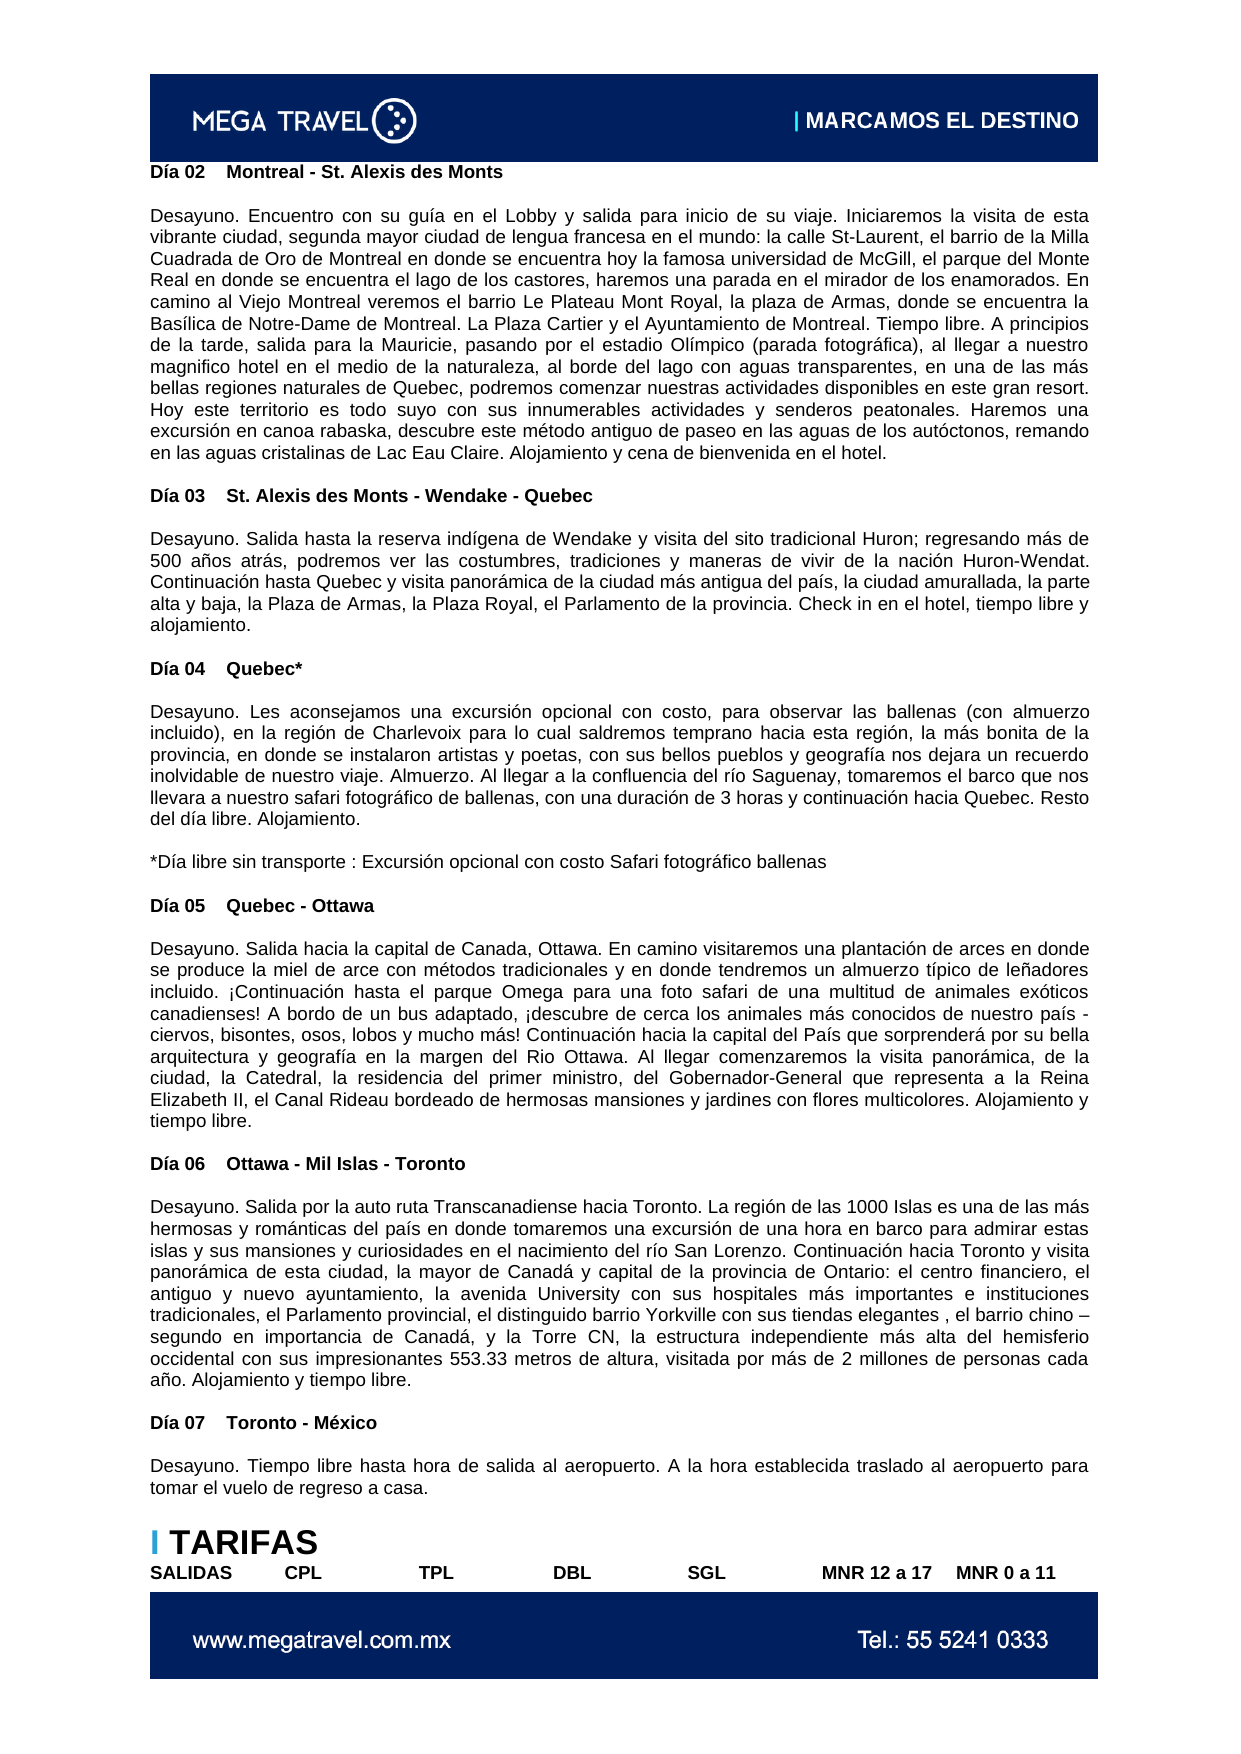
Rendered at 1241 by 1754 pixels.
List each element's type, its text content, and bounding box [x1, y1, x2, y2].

text Día 05 Quebec - Ottawa [150, 894, 1090, 916]
text *Día libre sin transporte : Excursión opcional con costo Safari fotográfico ballenas [150, 851, 1090, 873]
table_header MNR 12 a 17 [810, 1562, 944, 1583]
table_header CPL [273, 1562, 407, 1583]
table_header SGL [676, 1562, 810, 1583]
text Desayuno. Encuentro con su guía en el Lobby y salida para inicio de su viaje. Iniciaremos la visita de esta vibrante ciudad, segunda mayor ciudad de lengua francesa en el mundo: la calle St-Laurent, el barrio de la Milla Cuadrada de Oro de Montreal en donde se encuentra hoy la famosa universidad de McGill, el parque del Monte Real en donde se encuentra el lago de los castores, haremos una parada en el mirador de los enamorados. En camino al Viejo Montreal veremos el barrio Le Plateau Mont Royal, la plaza de Armas, donde se encuentra la Basílica de Notre-Dame de Montreal. La Plaza Cartier y el Ayuntamiento de Montreal. Tiempo libre. A principios de la tarde, salida para la Mauricie, pasando por el estadio Olímpico (parada fotográfica), al llegar a nuestro magnifico hotel en el medio de la naturaleza, al borde del lago con aguas transparentes, en una de las más bellas regiones naturales de Quebec, podremos comenzar nuestras actividades disponibles en este gran resort. Hoy este territorio es todo suyo con sus innumerables actividades y senderos peatonales. Haremos una excursión en canoa rabaska, descubre este método antiguo de paseo en las aguas de los autóctonos, remando en las aguas cristalinas de Lac Eau Claire. Alojamiento y cena de bienvenida en el hotel. [150, 204, 1090, 463]
picture [150, 74, 1098, 162]
text Desayuno. Tiempo libre hasta hora de salida al aeropuerto. A la hora establecida traslado al aeropuerto para tomar el vuelo de regreso a casa. [150, 1455, 1090, 1498]
text Desayuno. Salida hacia la capital de Canada, Ottawa. En camino visitaremos una plantación de arces en donde se produce la miel de arce con métodos tradicionales y en donde tendremos un almuerzo típico de leñadores incluido. ¡Continuación hasta el parque Omega para una foto safari de una multitud de animales exóticos canadienses! A bordo de un bus adaptado, ¡descubre de cerca los animales más conocidos de nuestro país - ciervos, bisontes, osos, lobos y mucho más! Continuación hacia la capital del País que sorprenderá por su bella arquitectura y geografía en la margen del Rio Ottawa. Al llegar comenzaremos la visita panorámica, de la ciudad, la Catedral, la residencia del primer ministro, del Gobernador-General que representa a la Reina Elizabeth II, el Canal Rideau bordeado de hermosas mansiones y jardines con flores multicolores. Alojamiento y tiempo libre. [150, 938, 1090, 1132]
text Día 07 Toronto - México [150, 1412, 1090, 1433]
table_header MNR 0 a 11 [945, 1562, 1079, 1583]
text Desayuno. Les aconsejamos una excursión opcional con costo, para observar las ballenas (con almuerzo incluido), en la región de Charlevoix para lo cual saldremos temprano hacia esta región, la más bonita de la provincia, en donde se instalaron artistas y poetas, con sus bellos pueblos y geografía nos dejara un recuerdo inolvidable de nuestro viaje. Almuerzo. Al llegar a la confluencia del río Saguenay, tomaremos el barco que nos llevara a nuestro safari fotográfico de ballenas, con una duración de 3 horas y continuación hacia Quebec. Resto del día libre. Alojamiento. [150, 700, 1090, 830]
table_header DBL [542, 1562, 676, 1583]
text Día 04 Quebec* [150, 657, 1090, 679]
text Día 02 Montreal - St. Alexis des Monts [150, 161, 1090, 183]
text Desayuno. Salida por la auto ruta Transcanadiense hacia Toronto. La región de las 1000 Islas es una de las más hermosas y románticas del país en donde tomaremos una excursión de una hora en barco para admirar estas islas y sus mansiones y curiosidades en el nacimiento del río San Lorenzo. Continuación hacia Toronto y visita panorámica de esta ciudad, la mayor de Canadá y capital de la provincia de Ontario: el centro financiero, el antiguo y nuevo ayuntamiento, la avenida University con sus hospitales más importantes e instituciones tradicionales, el Parlamento provincial, el distinguido barrio Yorkville con sus tiendas elegantes , el barrio chino – segundo en importancia de Canadá, y la Torre CN, la estructura independiente más alta del hemisferio occidental con sus impresionantes 553.33 metros de altura, visitada por más de 2 millones de personas cada año. Alojamiento y tiempo libre. [150, 1196, 1090, 1390]
table_header TPL [407, 1562, 542, 1583]
picture [150, 1592, 1098, 1679]
text Día 03 St. Alexis des Monts - Wendake - Quebec [150, 485, 1090, 506]
table_header SALIDAS [139, 1562, 273, 1583]
text Día 06 Ottawa - Mil Islas - Toronto [150, 1153, 1090, 1175]
text Desayuno. Salida hasta la reserva indígena de Wendake y visita del sito tradicional Huron; regresando más de 500 años atrás, podremos ver las costumbres, tradiciones y maneras de vivir de la nación Huron-Wendat. Continuación hasta Quebec y visita panorámica de la ciudad más antigua del país, la ciudad amurallada, la parte alta y baja, la Plaza de Armas, la Plaza Royal, el Parlamento de la provincia. Check in en el hotel, tiempo libre y alojamiento. [150, 528, 1090, 636]
